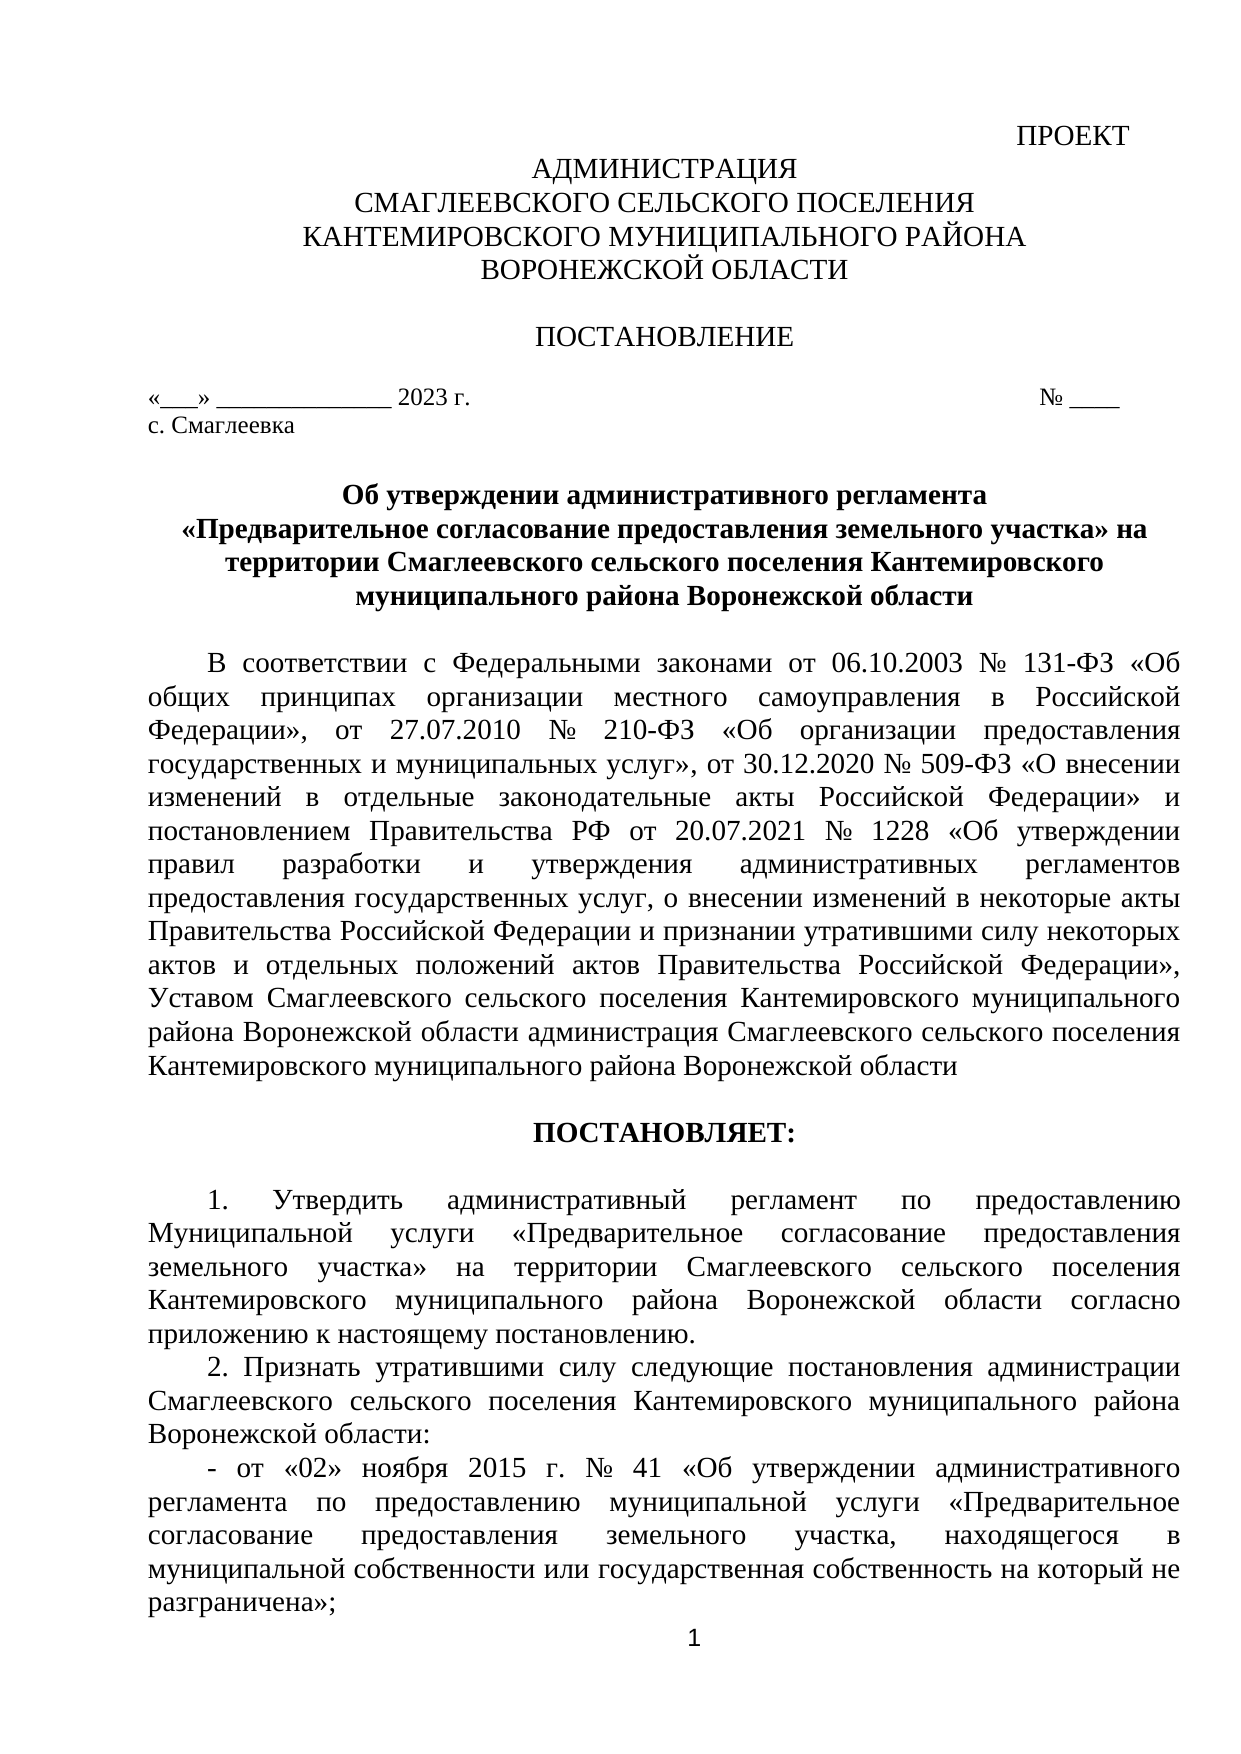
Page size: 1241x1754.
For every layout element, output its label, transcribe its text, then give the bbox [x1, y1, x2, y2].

text 2. Признать утратившими силу следующие постановления администрации Смаглеевского сельского поселения Кантемировского муниципального района Воронежской области: [148, 1349, 1181, 1450]
text с. Смаглеевка [148, 410, 1181, 439]
text АДМИНИСТРАЦИЯ [148, 152, 1181, 185]
text ПОСТАНОВЛЕНИЕ [148, 319, 1181, 353]
text КАНТЕМИРОВСКОГО МУНИЦИПАЛЬНОГО РАЙОНА [148, 219, 1181, 252]
text ПОСТАНОВЛЯЕТ: [148, 1115, 1181, 1148]
text В соответствии с Федеральными законами от 06.10.2003 № 131-ФЗ «Об общих принципах организации местного самоуправления в Российской Федерации», от 27.07.2010 № 210-ФЗ «Об организации предоставления государственных и муниципальных услуг», от 30.12.2020 № 509-ФЗ «О внесении изменений в отдельные законодательные акты Российской Федерации» и постановлением Правительства РФ от 20.07.2021 № 1228 «Об утверждении правил разработки и утверждения административных регламентов предоставления государственных услуг, о внесении изменений в некоторые акты Правительства Российской Федерации и признании утратившими силу некоторых актов и отдельных положений актов Правительства Российской Федерации», Уставом Смаглеевского сельского поселения Кантемировского муниципального района Воронежской области администрация Смаглеевского сельского поселения Кантемировского муниципального района Воронежской области [148, 645, 1181, 1081]
text СМАГЛЕЕВСКОГО СЕЛЬСКОГО ПОСЕЛЕНИЯ [148, 185, 1181, 219]
text - от «02» ноября 2015 г. № 41 «Об утверждении административного регламента по предоставлению муниципальной услуги «Предварительное согласование предоставления земельного участка, находящегося в муниципальной собственности или государственная собственность на который не разграничена»; [148, 1450, 1181, 1618]
title «Предварительное согласование предоставления земельного участка» на территории Смаглеевского сельского поселения Кантемировского муниципального района Воронежской области [148, 511, 1181, 612]
title Об утверждении административного регламента [148, 477, 1181, 511]
text «___» ______________ 2023 г. № ____ [148, 382, 1181, 410]
text 1. Утвердить административный регламент по предоставлению Муниципальной услуги «Предварительное согласование предоставления земельного участка» на территории Смаглеевского сельского поселения Кантемировского муниципального района Воронежской области согласно приложению к настоящему постановлению. [148, 1182, 1181, 1349]
text ПРОЕКТ [148, 118, 1181, 152]
text ВОРОНЕЖСКОЙ ОБЛАСТИ [148, 252, 1181, 286]
